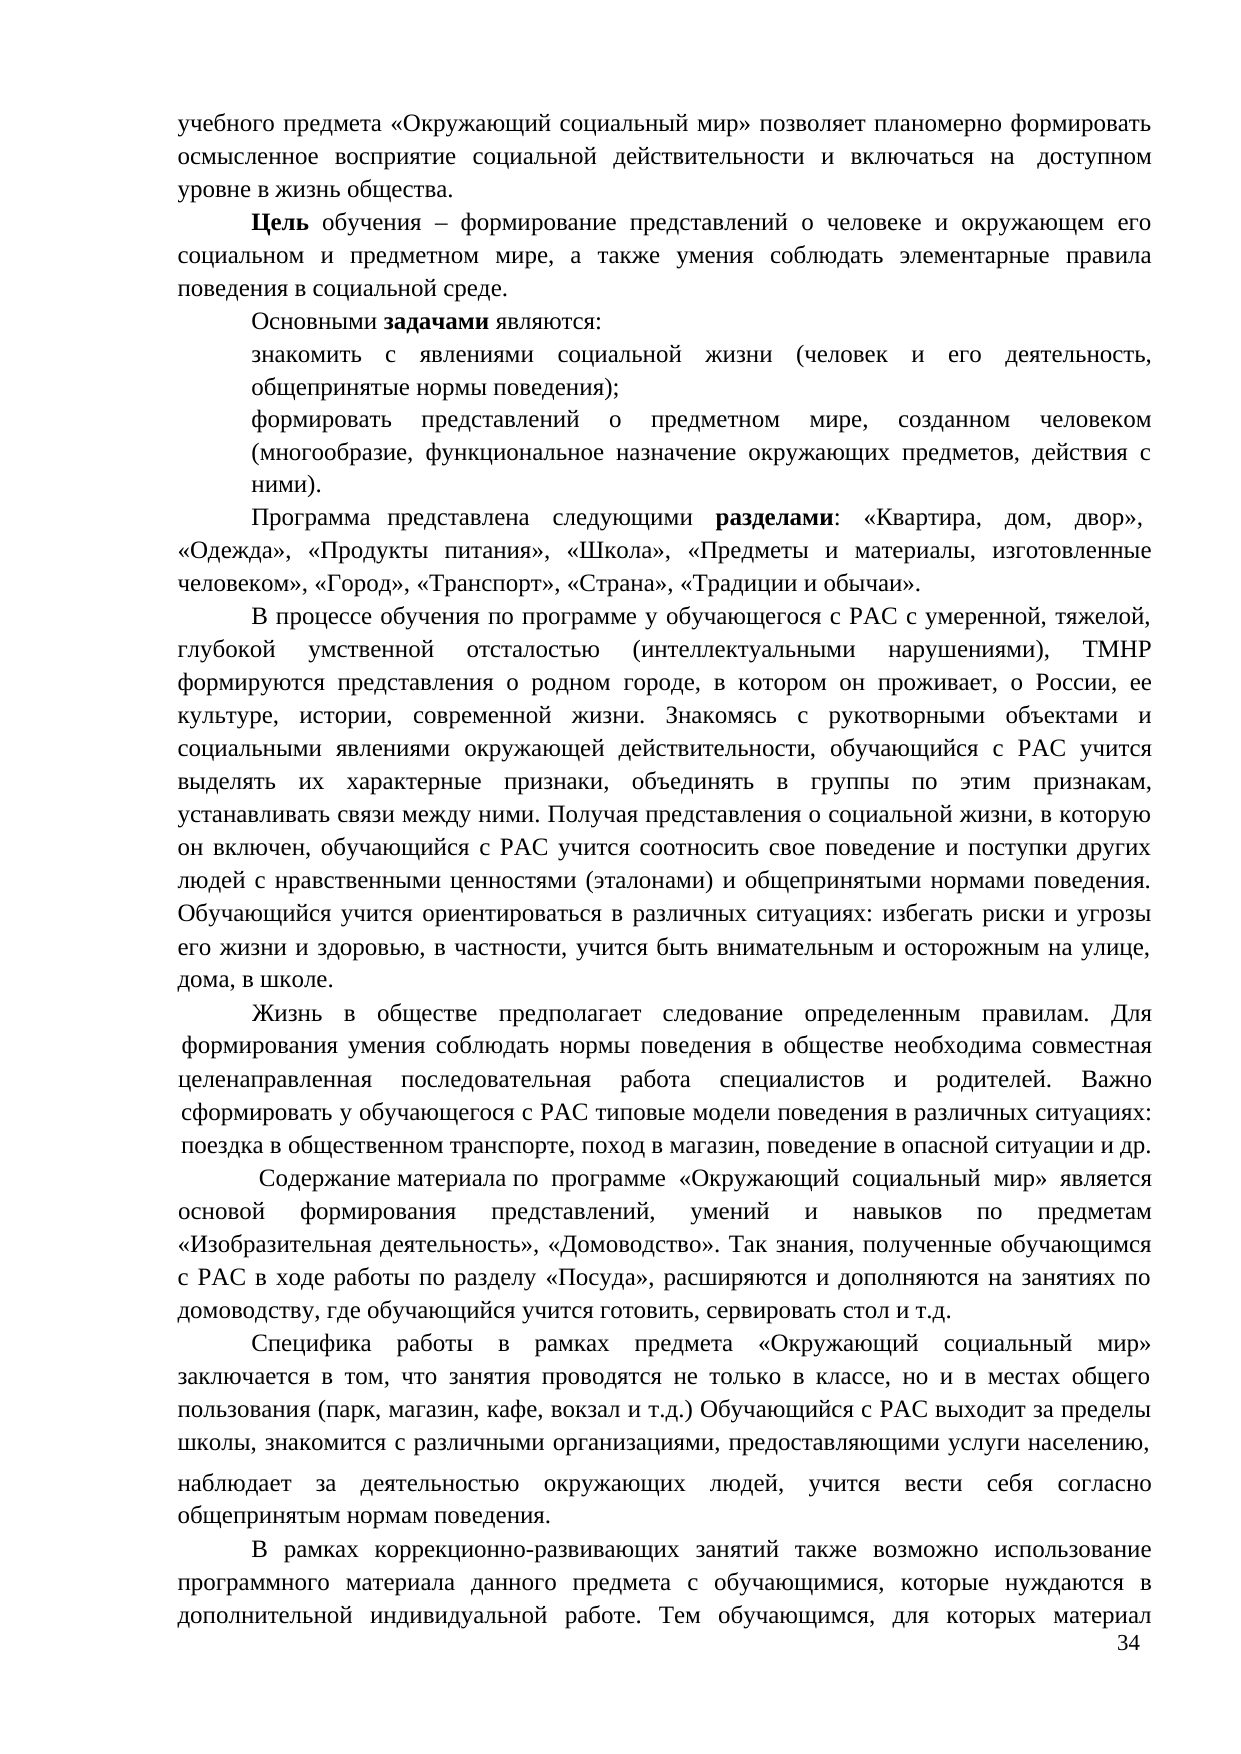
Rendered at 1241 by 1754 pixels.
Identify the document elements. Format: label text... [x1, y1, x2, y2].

text «Одежда», «Продукты питания», «Школа», «Предметы и материалы, изготовленные человеком», «Город», «Транспорт», «Страна», «Традиции и обычаи». [177, 535, 1152, 597]
text Программа представлена следующими разделами: «Квартира, дом, двор», [251, 502, 1176, 531]
text Основными задачами являются: [251, 307, 1176, 335]
list знакомить с явлениями социальной жизни (человек и его деятельность, общепринятые нормы поведения); [222, 339, 1152, 401]
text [177, 1534, 1152, 1628]
text Жизнь в обществе предполагает следование определенным правилам. Для формирования умения соблюдать нормы поведения в обществе необходима совместная целенаправленная последовательная работа специалистов и родителей. Важно сформировать у обучающегося с РАС типовые модели поведения в различных ситуациях: поездка в общественном транспорте, поход в магазин, поведение в опасной ситуации и др. Содержание материала по программе «Окружающий социальный мир» является основой формирования представлений, умений и навыков по предметам [177, 998, 1152, 1224]
text наблюдает за деятельностью окружающих людей, учится вести себя согласно общепринятым нормам поведения. [177, 1468, 1151, 1529]
text Цель обучения – формирование представлений о человеке и окружающем его социальном и предметном мире, а также умения соблюдать элементарные правила поведения в социальной среде. [177, 207, 1152, 302]
text В процессе обучения по программе у обучающегося с РАС с умеренной, тяжелой, глубокой умственной отсталостью (интеллектуальными нарушениями), ТМНР формируются представления о родном городе, в котором он проживает, о России, ее культуре, истории, современной жизни. Знакомясь с рукотворными объектами и социальными явлениями окружающей действительности, обучающийся с РАС учится выделять их характерные признаки, объединять в группы по этим признакам, устанавливать связи между ними. Получая представления о социальной жизни, в которую он включен, обучающийся с РАС учится соотносить свое поведение и поступки других людей с нравственными ценностями (эталонами) и общепринятыми нормами поведения. Обучающийся учится ориентироваться в различных ситуациях: избегать риски и угрозы его жизни и здоровью, в частности, учится быть внимательным и осторожным на улице, дома, в школе. [177, 601, 1152, 993]
text «Изобразительная деятельность», «Домоводство». Так знания, полученные обучающимся с РАС в ходе работы по разделу «Посуда», расширяются и дополняются на занятиях по домоводству, где обучающийся учится готовить, сервировать стол и т.д. [177, 1229, 1152, 1323]
text Специфика работы в рамках предмета «Окружающий социальный мир» заключается в том, что занятия проводятся не только в классе, но и в местах общего пользования (парк, магазин, кафе, вокзал и т.д.) Обучающийся с РАС выходит за пределы школы, знакомится с различными организациями, предоставляющими услуги населению, [177, 1328, 1152, 1456]
list формировать представлений о предметном мире, созданном человеком (многообразие, функциональное назначение окружающих предметов, действия с ними). [222, 404, 1152, 498]
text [177, 108, 1152, 203]
